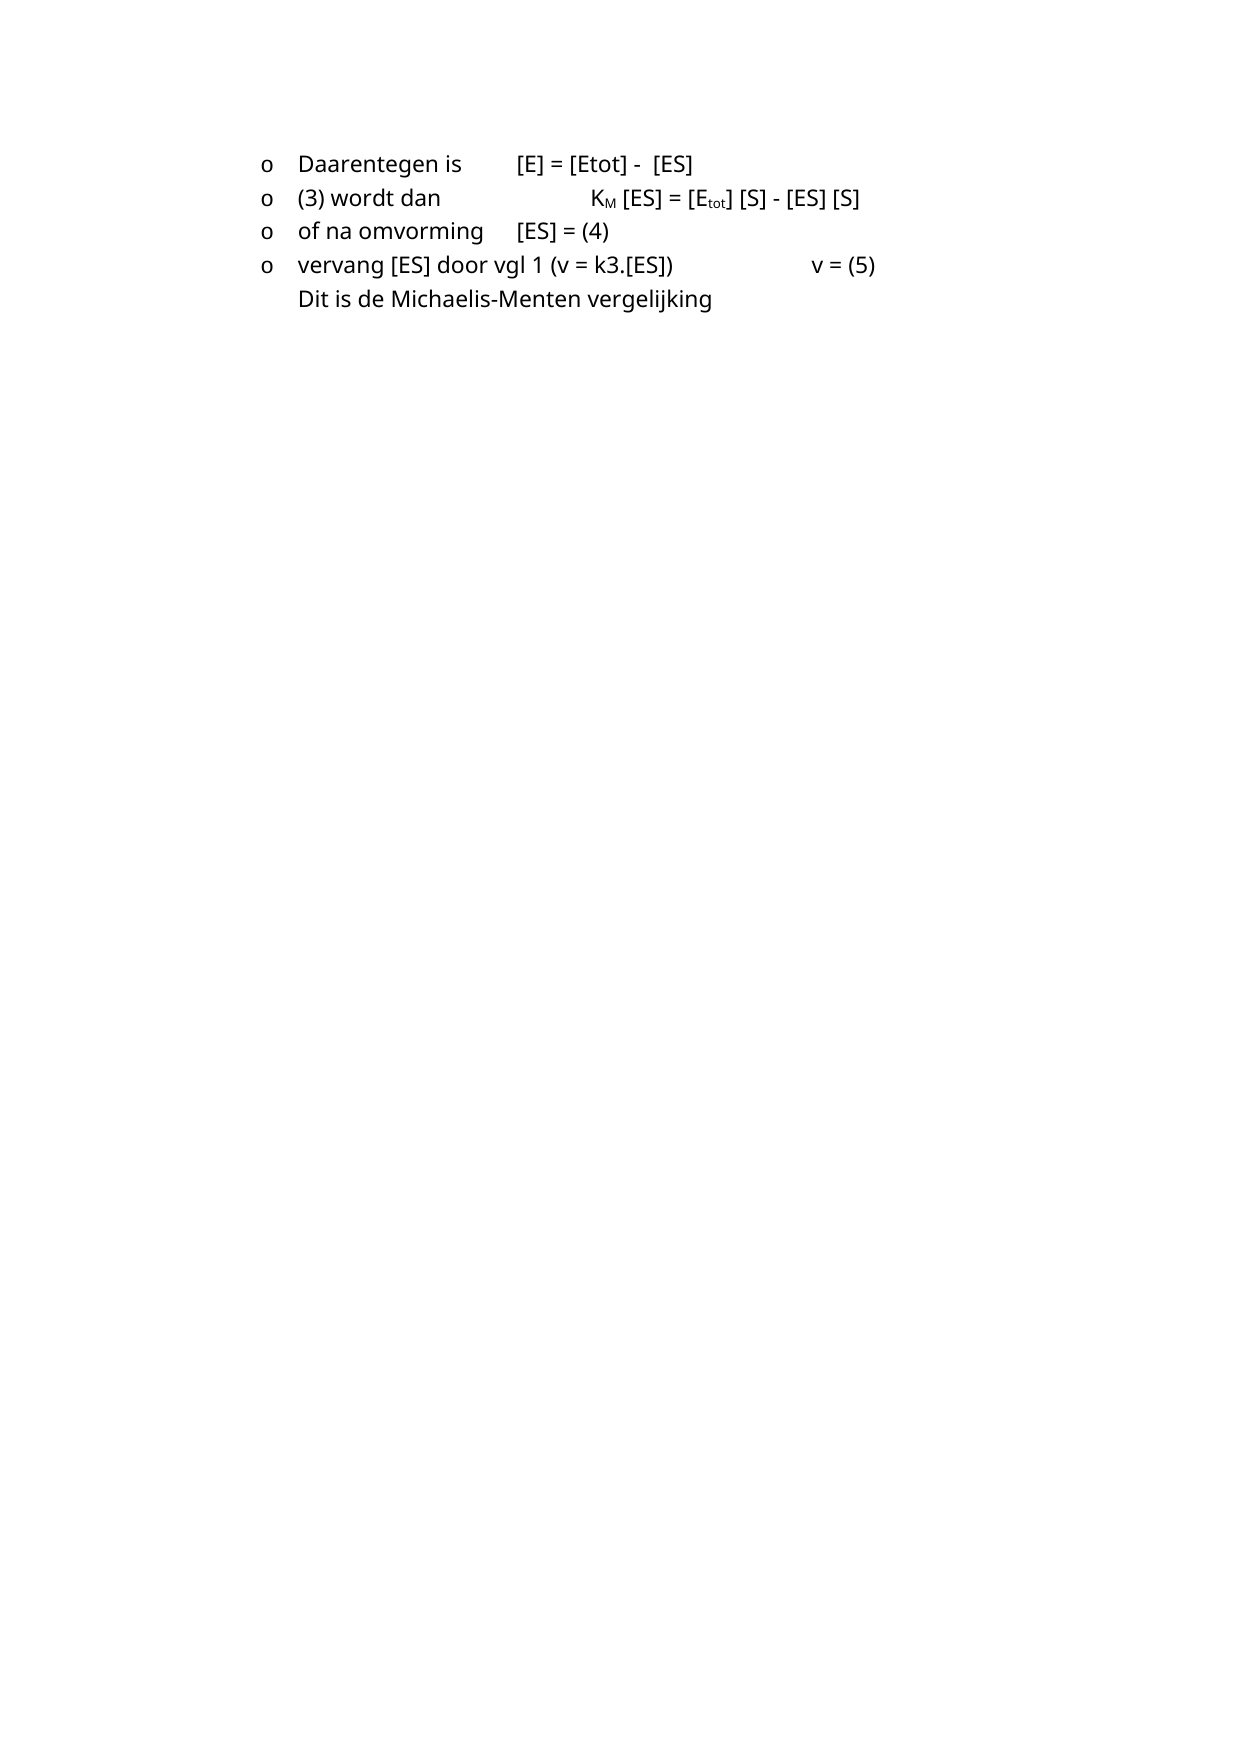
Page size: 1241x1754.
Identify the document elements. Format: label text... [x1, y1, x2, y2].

list of na omvorming [ES] = (4) [260, 215, 1093, 247]
list (3) wordt dan KM [ES] = [Etot] [S] - [ES] [S] [260, 181, 1093, 213]
list Daarentegen is [E] = [Etot] - [ES] [260, 148, 1093, 179]
list vervang [ES] door vgl 1 (v = k3.[ES]) v = (5) Dit is de Michaelis-Menten vergelijking [260, 249, 1093, 314]
